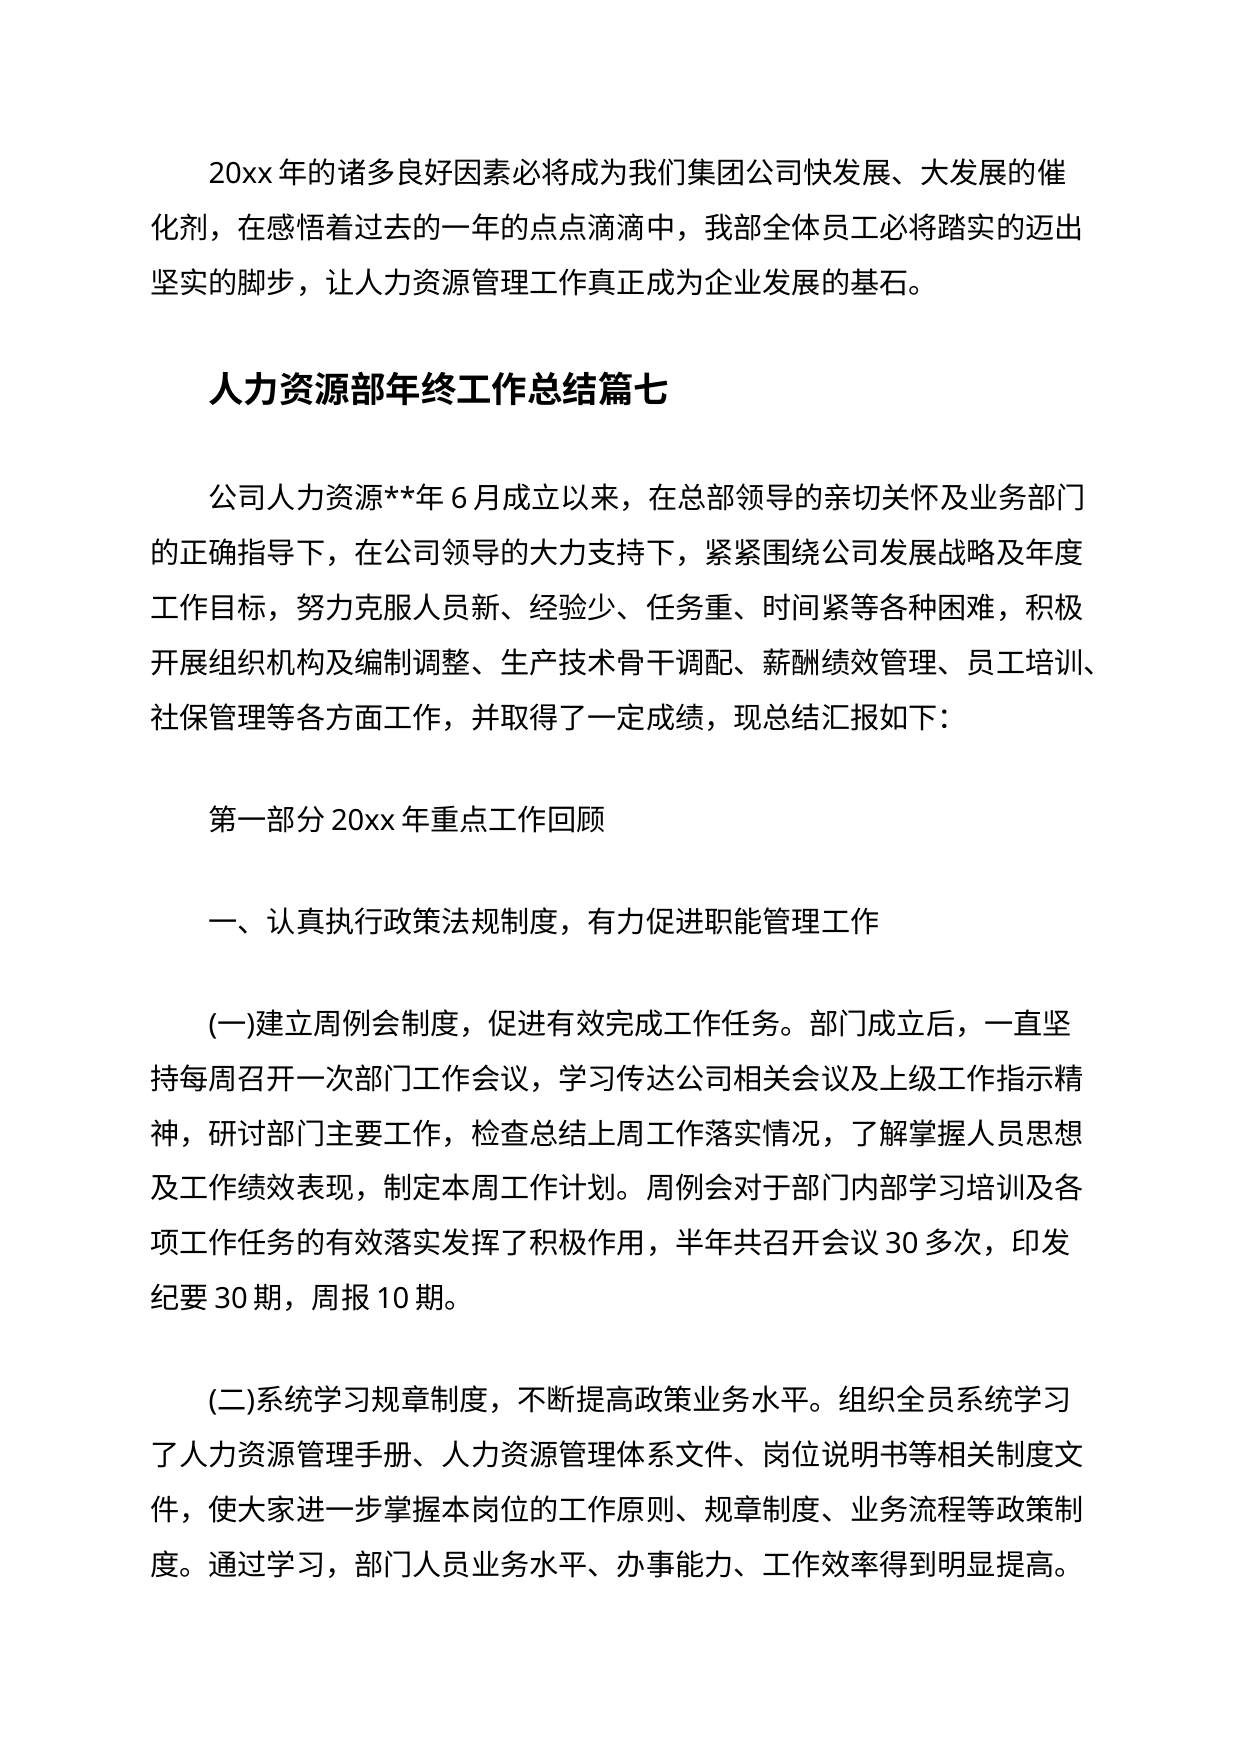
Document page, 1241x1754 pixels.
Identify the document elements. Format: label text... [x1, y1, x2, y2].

text 一、认真执行政策法规制度，有力促进职能管理工作 [150, 898, 1090, 941]
text 20xx年的诸多良好因素必将成为我们集团公司快发展、大发展的催化剂，在感悟着过去的一年的点点滴滴中，我部全体员工必将踏实的迈出坚实的脚步，让人力资源管理工作真正成为企业发展的基石。 [150, 150, 1090, 302]
text 第一部分20xx年重点工作回顾 [150, 797, 1090, 839]
text 公司人力资源**年6月成立以来，在总部领导的亲切关怀及业务部门的正确指导下，在公司领导的大力支持下，紧紧围绕公司发展战略及年度工作目标，努力克服人员新、经验少、任务重、时间紧等各种困难，积极开展组织机构及编制调整、生产技术骨干调配、薪酬绩效管理、员工培训、社保管理等各方面工作，并取得了一定成绩，现总结汇报如下： [150, 475, 1090, 737]
text (二)系统学习规章制度，不断提高政策业务水平。组织全员系统学习了人力资源管理手册、人力资源管理体系文件、岗位说明书等相关制度文件，使大家进一步掌握本岗位的工作原则、规章制度、业务流程等政策制度。通过学习，部门人员业务水平、办事能力、工作效率得到明显提高。 [150, 1377, 1090, 1584]
text (一)建立周例会制度，促进有效完成工作任务。部门成立后，一直坚持每周召开一次部门工作会议，学习传达公司相关会议及上级工作指示精神，研讨部门主要工作，检查总结上周工作落实情况，了解掌握人员思想及工作绩效表现，制定本周工作计划。周例会对于部门内部学习培训及各项工作任务的有效落实发挥了积极作用，半年共召开会议30多次，印发纪要30期，周报10期。 [150, 1000, 1090, 1317]
text 人力资源部年终工作总结篇七 [150, 362, 1090, 413]
